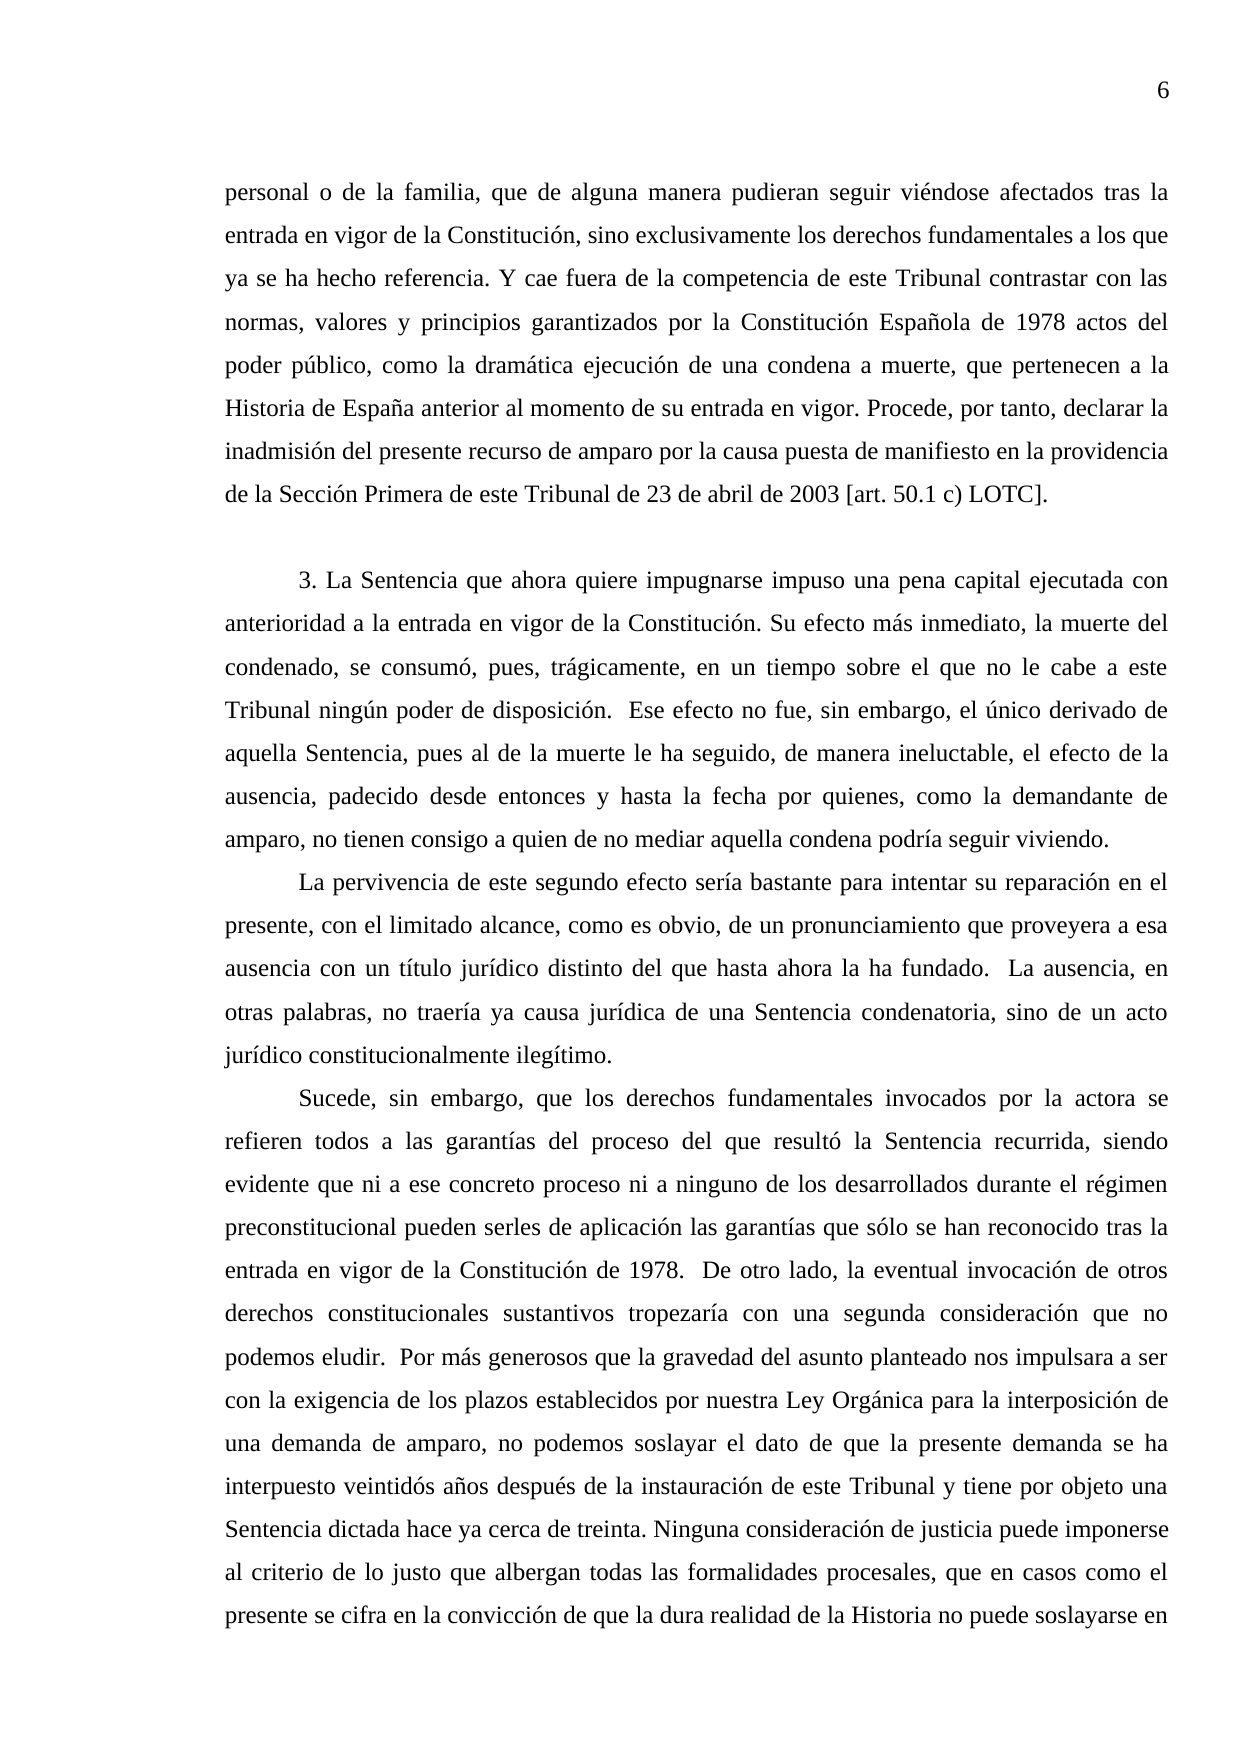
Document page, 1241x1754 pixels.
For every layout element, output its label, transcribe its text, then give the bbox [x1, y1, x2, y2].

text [224, 1083, 1169, 1629]
text 3. La Sentencia que ahora quiere impugnarse impuso una pena capital ejecutada con anterioridad a la entrada en vigor de la Constitución. Su efecto más inmediato, la muerte del condenado, se consumó, pues, trágicamente, en un tiempo sobre el que no le cabe a este Tribunal ningún poder de disposición. Ese efecto no fue, sin embargo, el único derivado de aquella Sentencia, pues al de la muerte le ha seguido, de manera ineluctable, el efecto de la ausencia, padecido desde entonces y hasta la fecha por quienes, como la demandante de amparo, no tienen consigo a quien de no mediar aquella condena podría seguir viviendo. [224, 565, 1169, 853]
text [224, 177, 1169, 508]
text La pervivencia de este segundo efecto sería bastante para intentar su reparación en el presente, con el limitado alcance, como es obvio, de un pronunciamiento que proveyera a esa ausencia con un título jurídico distinto del que hasta ahora la ha fundado. La ausencia, en otras palabras, no traería ya causa jurídica de una Sentencia condenatoria, sino de un acto jurídico constitucionalmente ilegítimo. [224, 867, 1169, 1068]
